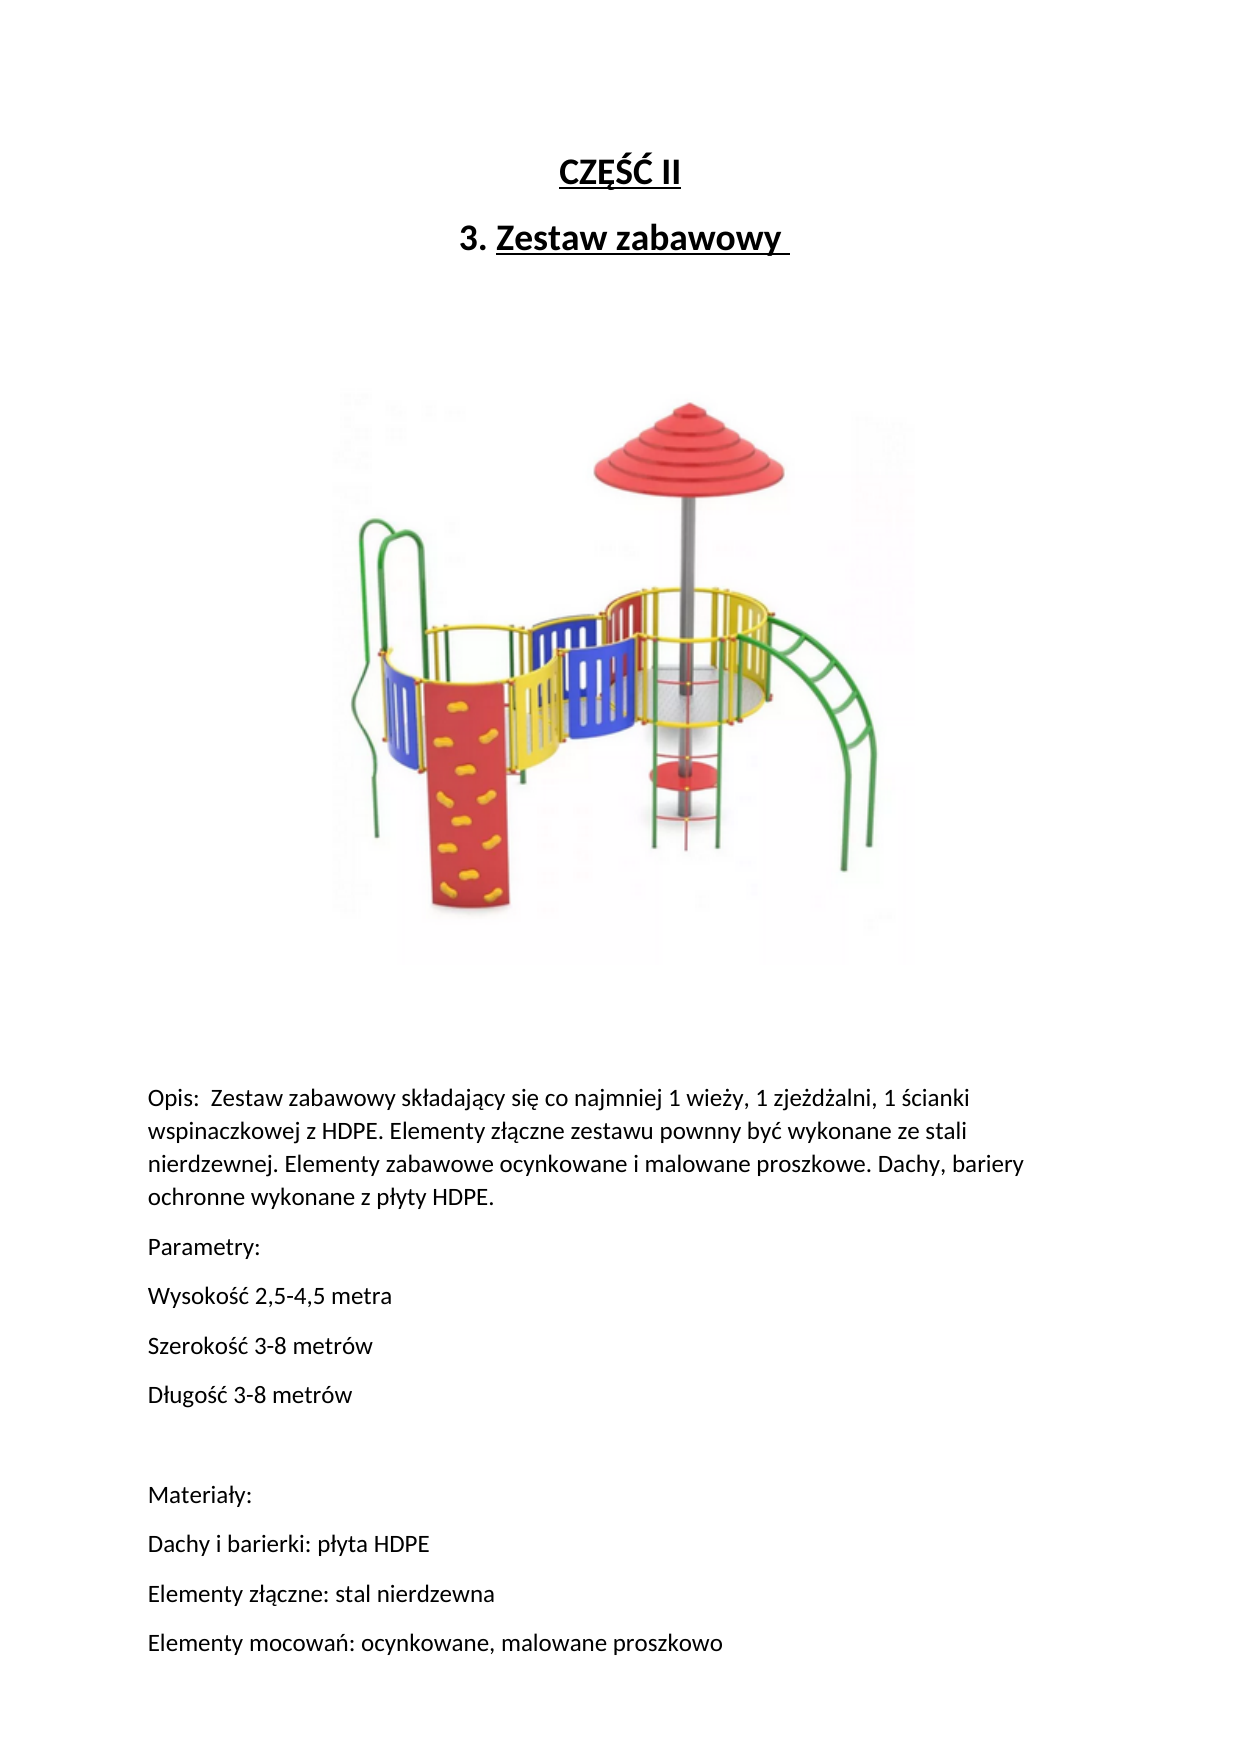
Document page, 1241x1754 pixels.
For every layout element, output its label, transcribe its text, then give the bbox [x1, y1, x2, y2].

text Opis: Zestaw zabawowy składający się co najmniej 1 wieży, 1 zjeżdżalni, 1 ścianki wspinaczkowej z HDPE. Elementy złączne zestawu pownny być wykonane ze stali nierdzewnej. Elementy zabawowe ocynkowane i malowane proszkowe. Dachy, bariery ochronne wykonane z płyty HDPE. [148, 1082, 1093, 1212]
text Elementy mocowań: ocynkowane, malowane proszkowo [148, 1627, 1093, 1658]
text Elementy złączne: stal nierdzewna [148, 1578, 1093, 1608]
text Wysokość 2,5-4,5 metra [148, 1280, 1093, 1311]
text Parametry: [148, 1231, 1093, 1261]
picture [214, 312, 963, 965]
text Szerokość 3-8 metrów [148, 1330, 1093, 1361]
text Dachy i barierki: płyta HDPE [148, 1528, 1093, 1559]
text Materiały: [148, 1479, 1093, 1509]
text CZĘŚĆ II [148, 148, 1093, 193]
text Długość 3-8 metrów [148, 1379, 1093, 1410]
list Zestaw zabawowy [148, 214, 1093, 259]
